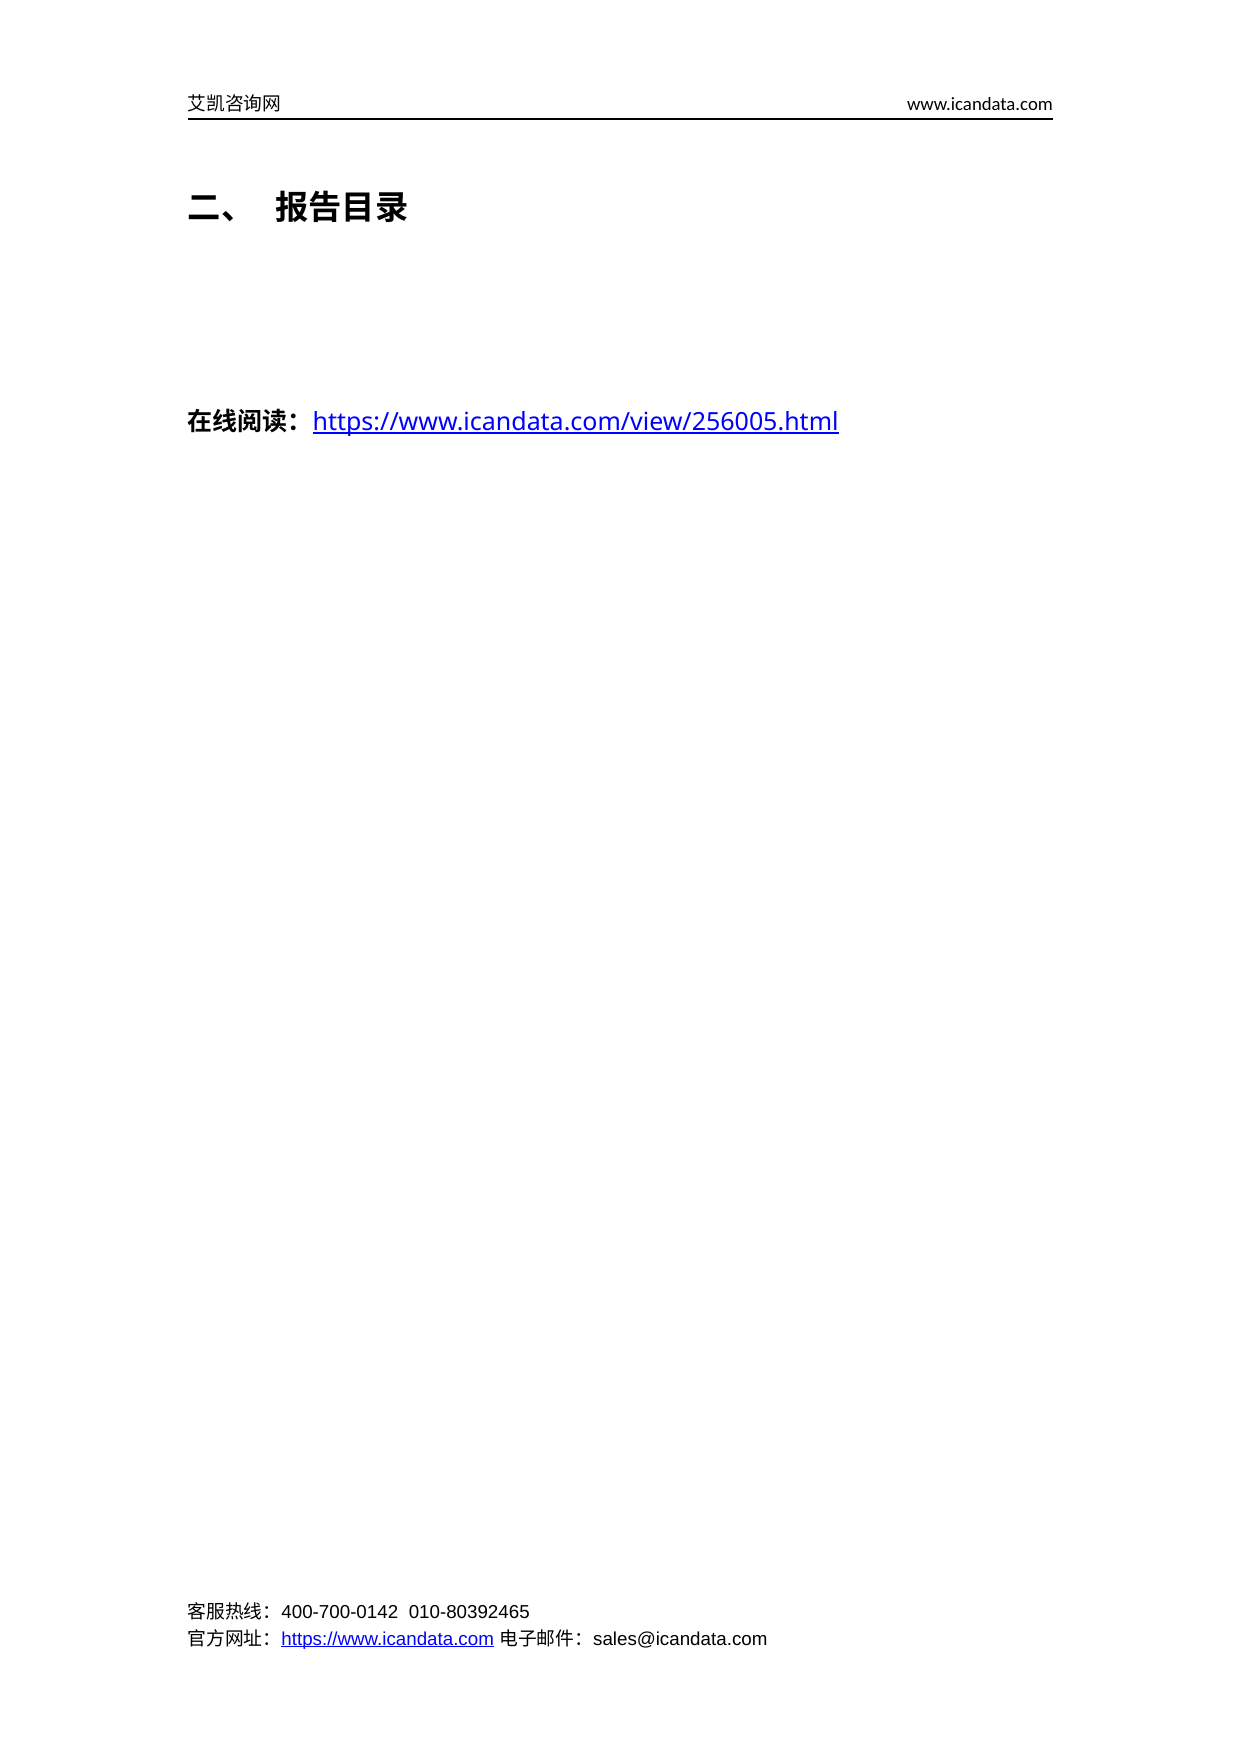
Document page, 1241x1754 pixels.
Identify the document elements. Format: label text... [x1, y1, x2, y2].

subtitle 报告目录 [187, 172, 1053, 237]
text 在线阅读：https://www.icandata.com/view/256005.html [187, 387, 1053, 452]
